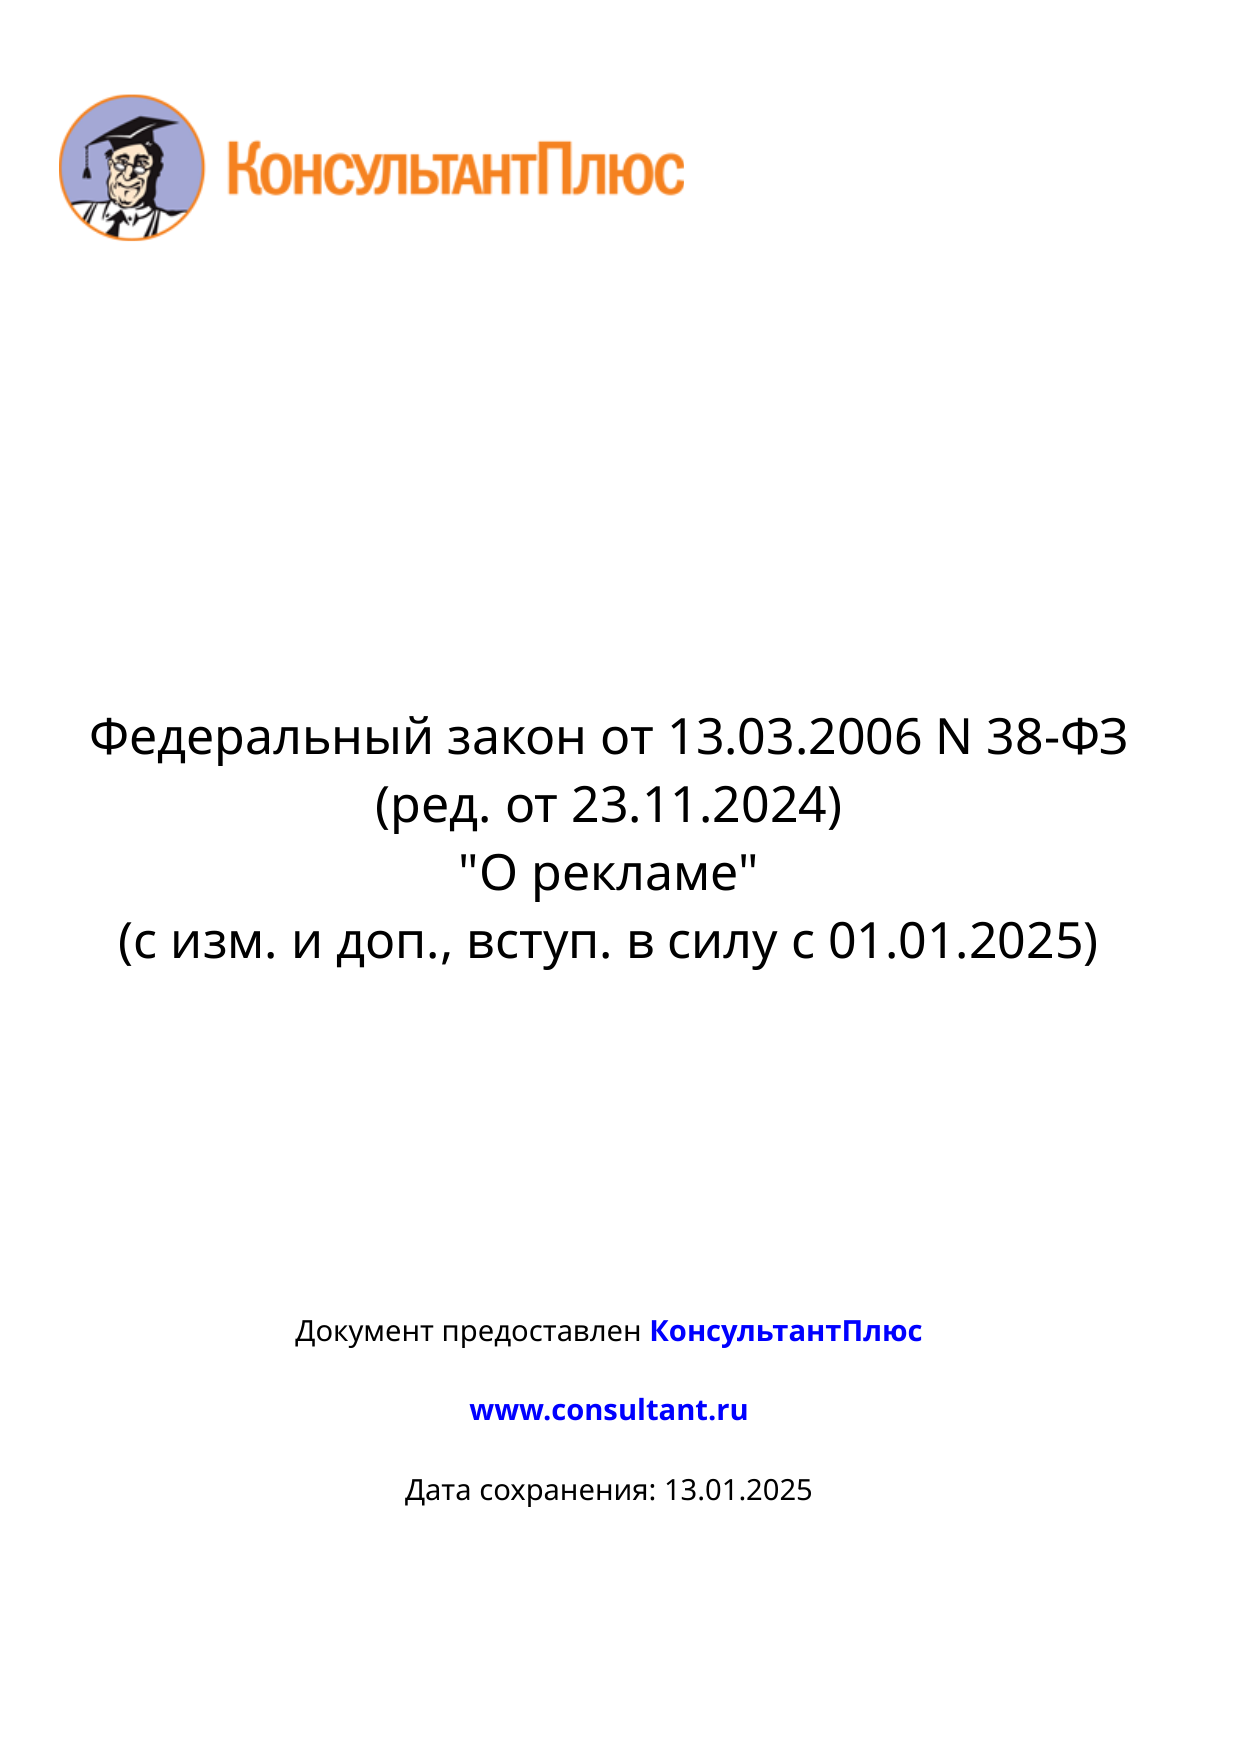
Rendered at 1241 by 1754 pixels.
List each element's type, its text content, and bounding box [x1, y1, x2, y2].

picture [59, 93, 684, 243]
table_header [51, 88, 1167, 403]
table_cell Документ предоставлен КонсультантПлюс www.consultant.ru Дата сохранения: 13.01.2025 [51, 1272, 1167, 1587]
table_cell Федеральный закон от 13.03.2006 N 38-ФЗ (ред. от 23.11.2024) "О рекламе" (с изм. и доп., вступ. в силу с 01.01.2025) [51, 403, 1167, 1272]
